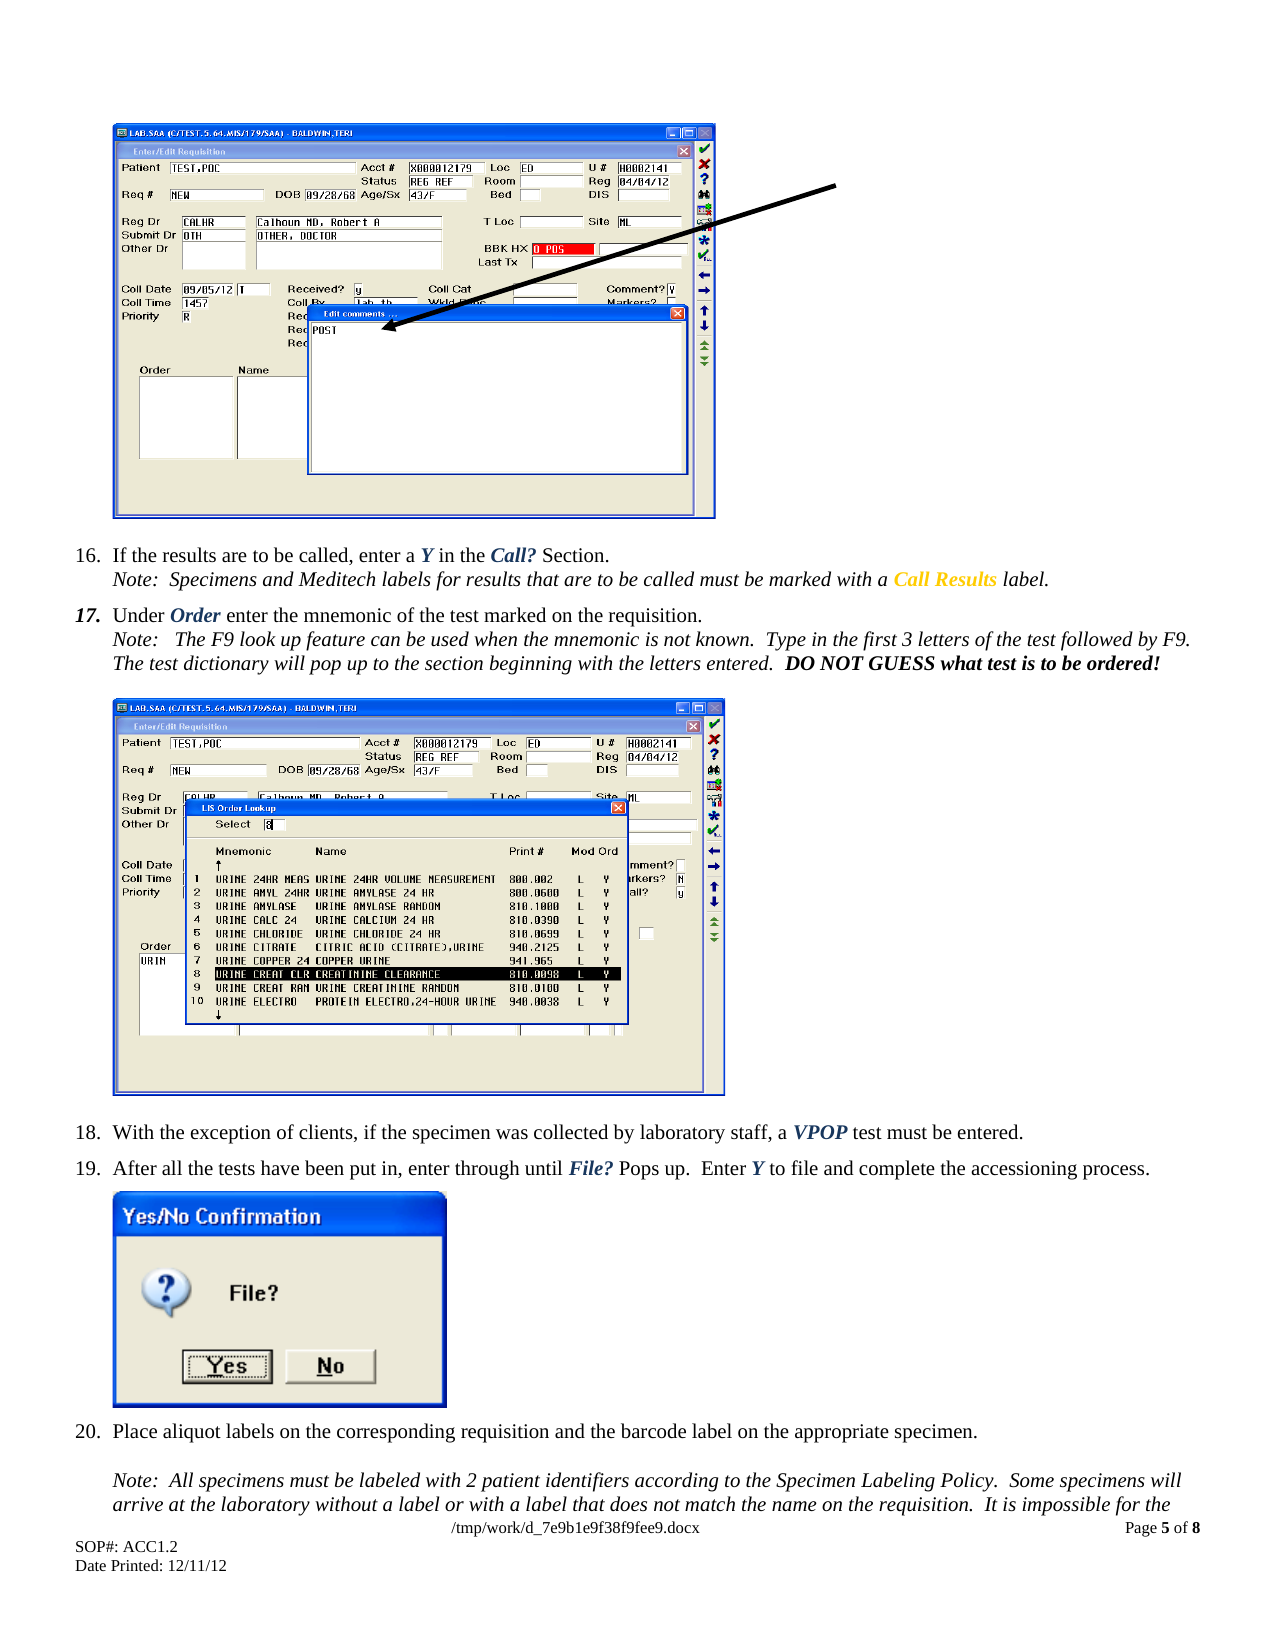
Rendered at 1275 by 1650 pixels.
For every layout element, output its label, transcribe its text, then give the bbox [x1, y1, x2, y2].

picture [112, 1191, 447, 1408]
picture [112, 123, 716, 519]
list Place aliquot labels on the corresponding requisition and the barcode label on the appropriate specimen. [75, 1419, 1200, 1443]
list If the results are to be called, enter a Y in the Call? Section. [75, 542, 1200, 567]
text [112, 1468, 1200, 1516]
text Note: Specimens and Meditech labels for results that are to be called must be marked with a Call Results label. [112, 567, 1200, 591]
text Note: The F9 look up feature can be used when the mnemonic is not known. Type in the first 3 letters of the test followed by F9. The test dictionary will pop up to the section beginning with the letters entered. DO NOT GUESS what test is to be ordered! [112, 627, 1200, 675]
list After all the tests have been put in, enter through until File? Pops up. Enter Y to file and complete the accessioning process. [75, 1156, 1200, 1180]
picture [112, 698, 725, 1096]
list With the exception of clients, if the specimen was collected by laboratory staff, a VPOP test must be entered. [75, 1120, 1200, 1144]
list Under Order enter the mnemonic of the test marked on the requisition. [75, 603, 1200, 627]
